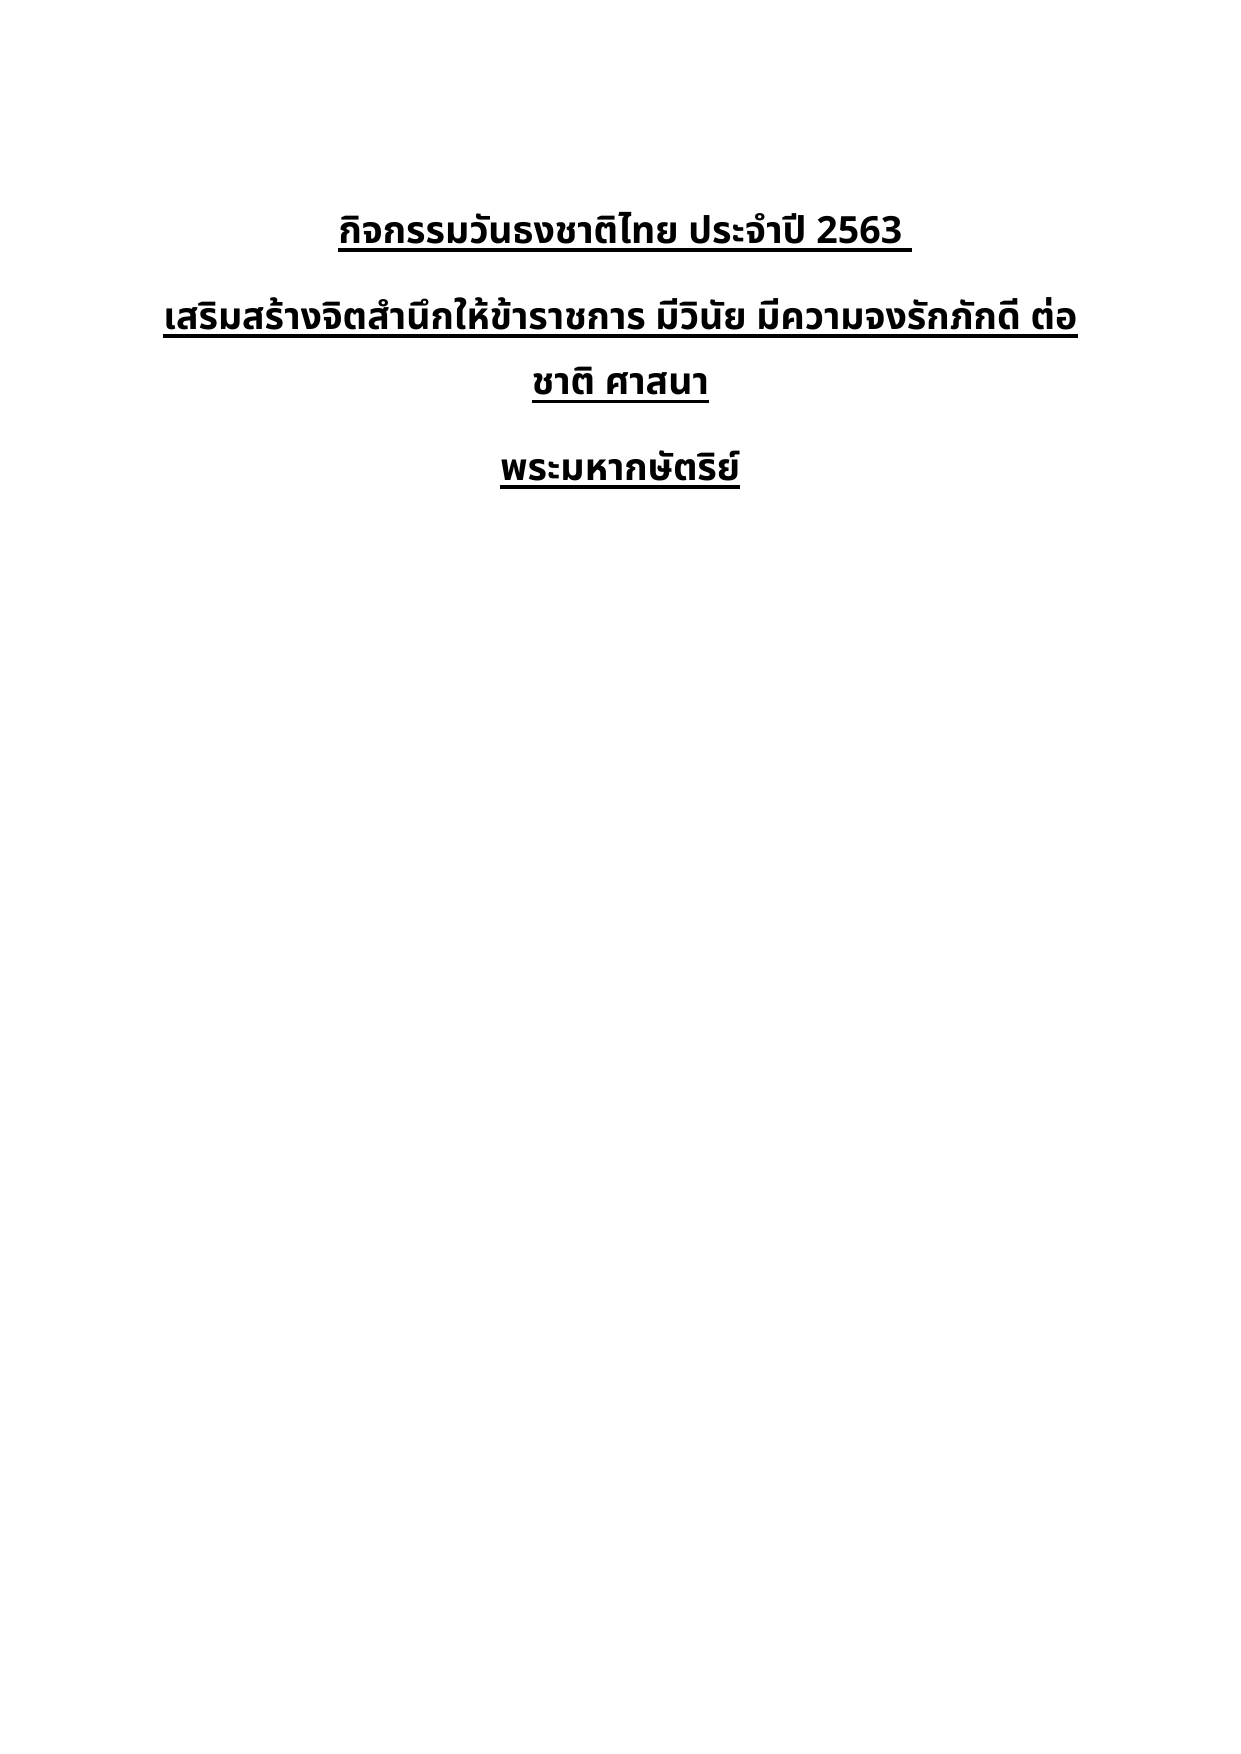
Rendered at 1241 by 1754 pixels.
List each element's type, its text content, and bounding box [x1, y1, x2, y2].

text เสริมสร้างจิตสำนึกให้ข้าราชการ มีวินัย มีความจงรักภักดี ต่อชาติ ศาสนา [150, 289, 1090, 411]
text กิจกรรมวันธงชาติไทย ประจำปี 2563 [150, 203, 1090, 260]
text พระมหากษัตริย์ [150, 440, 1090, 497]
